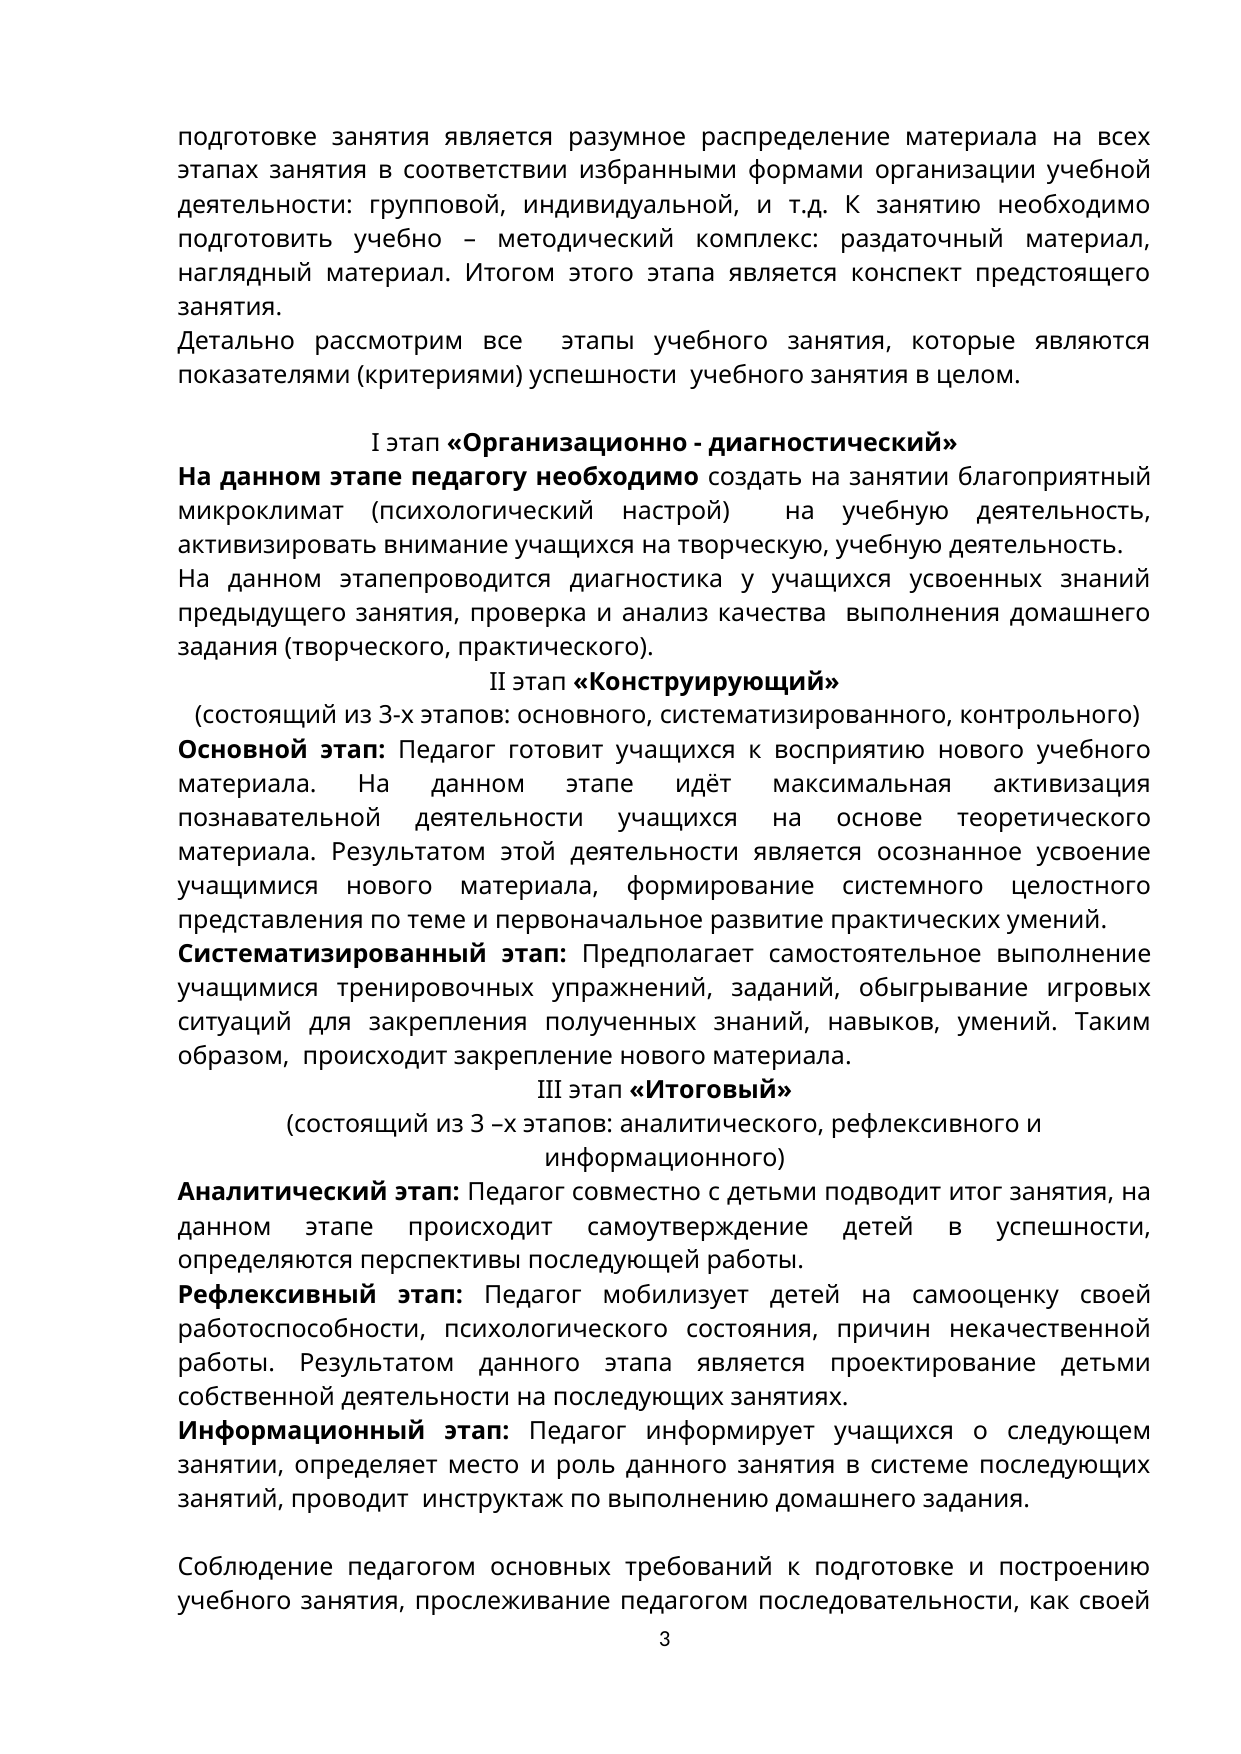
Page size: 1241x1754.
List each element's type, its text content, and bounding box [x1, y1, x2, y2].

text II этап «Конструирующий» [177, 663, 1152, 697]
text На данном этапе педагогу необходимо создать на занятии благоприятный микроклимат (психологический настрой) на учебную деятельность, активизировать внимание учащихся на творческую, учебную деятельность. [177, 459, 1152, 561]
text Аналитический этап: Педагог совместно с детьми подводит итог занятия, на данном этапе происходит самоутверждение детей в успешности, определяются перспективы последующей работы. [177, 1174, 1152, 1276]
text (состоящий из 3-х этапов: основного, систематизированного, контрольного) [177, 697, 1152, 731]
text I этап «Организационно - диагностический» [177, 425, 1152, 459]
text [177, 1549, 1152, 1617]
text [177, 118, 1152, 322]
text Систематизированный этап: Предполагает самостоятельное выполнение учащимися тренировочных упражнений, заданий, обыгрывание игровых ситуаций для закрепления полученных знаний, навыков, умений. Таким образом, происходит закрепление нового материала. [177, 936, 1152, 1072]
text Рефлексивный этап: Педагог мобилизует детей на самооценку своей работоспособности, психологического состояния, причин некачественной работы. Результатом данного этапа является проектирование детьми собственной деятельности на последующих занятиях. [177, 1276, 1152, 1412]
text Информационный этап: Педагог информирует учащихся о следующем занятии, определяет место и роль данного занятия в системе последующих занятий, проводит инструктаж по выполнению домашнего задания. [177, 1412, 1152, 1515]
text На данном этапепроводится диагностика у учащихся усвоенных знаний предыдущего занятия, проверка и анализ качества выполнения домашнего задания (творческого, практического). [177, 561, 1152, 663]
text III этап «Итоговый» [177, 1072, 1152, 1106]
text Основной этап: Педагог готовит учащихся к восприятию нового учебного материала. На данном этапе идёт максимальная активизация познавательной деятельности учащихся на основе теоретического материала. Результатом этой деятельности является осознанное усвоение учащимися нового материала, формирование системного целостного представления по теме и первоначальное развитие практических умений. [177, 731, 1152, 936]
text Детально рассмотрим все этапы учебного занятия, которые являются показателями (критериями) успешности учебного занятия в целом. [177, 322, 1152, 391]
text (состоящий из 3 –х этапов: аналитического, рефлексивного и информационного) [177, 1106, 1152, 1174]
